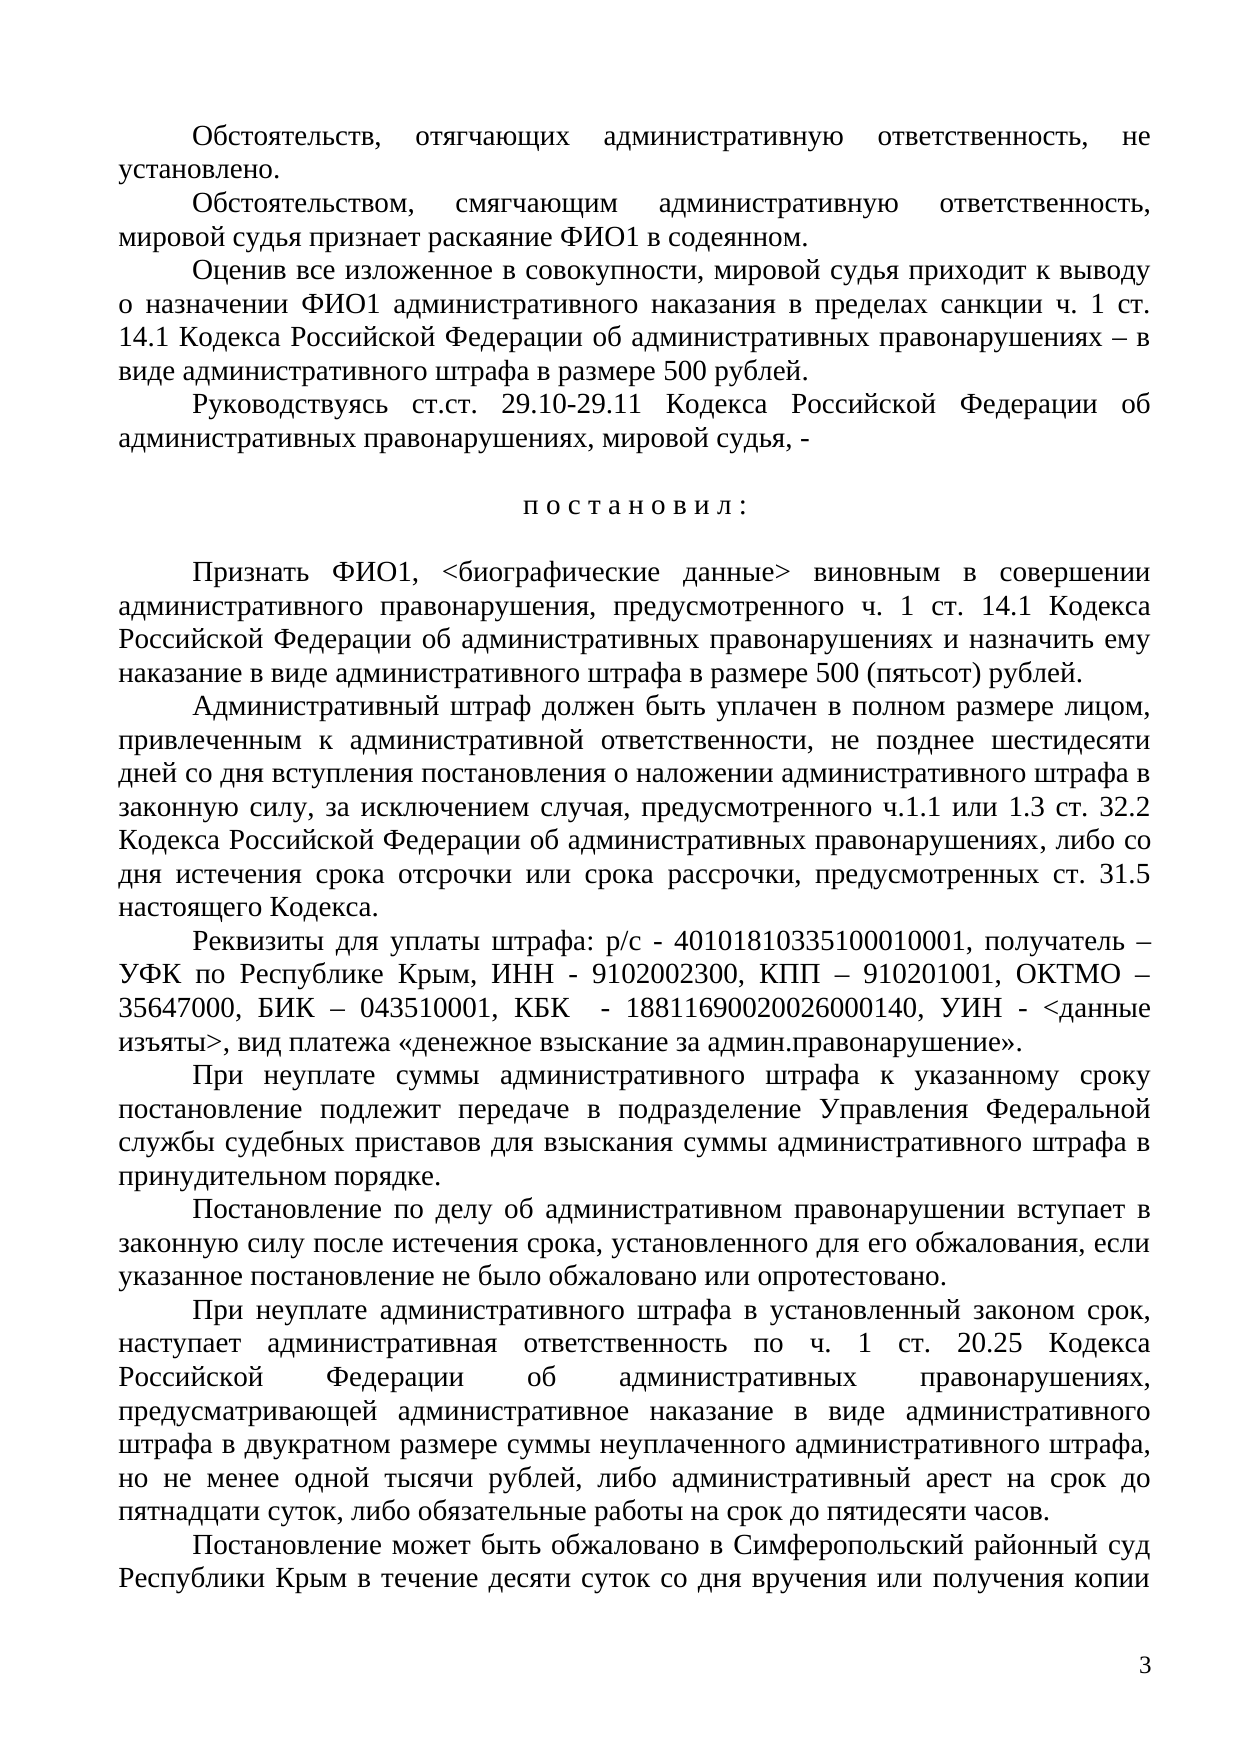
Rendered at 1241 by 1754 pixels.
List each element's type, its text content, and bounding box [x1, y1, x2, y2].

text Административный штраф должен быть уплачен в полном размере лицом, привлеченным к административной ответственности, не позднее шестидесяти дней со дня вступления постановления о наложении административного штрафа в законную силу, за исключением случая, предусмотренного ч.1.1 или 1.3 ст. 32.2 Кодекса Российской Федерации об административных правонарушениях, либо со дня истечения срока отсрочки или срока рассрочки, предусмотренных ст. 31.5 настоящего Кодекса. [118, 688, 1152, 923]
text Реквизиты для уплаты штрафа: р/с - 40101810335100010001, получатель – УФК по Республике Крым, ИНН - 9102002300, КПП – 910201001, ОКТМО – 35647000, БИК – 043510001, КБК - 18811690020026000140, УИН - <данные изъяты>, вид платежа «денежное взыскание за админ.правонарушение». [118, 923, 1152, 1057]
text При неуплате административного штрафа в установленный законом срок, наступает административная ответственность по ч. 1 ст. 20.25 Кодекса Российской Федерации об административных правонарушениях, предусматривающей административное наказание в виде административного штрафа в двукратном размере суммы неуплаченного административного штрафа, но не менее одной тысячи рублей, либо административный арест на срок до пятнадцати суток, либо обязательные работы на срок до пятидесяти часов. [118, 1292, 1152, 1527]
text Обстоятельств, отягчающих административную ответственность, не установлено. [118, 118, 1152, 185]
text Руководствуясь ст.ст. 29.10-29.11 Кодекса Российской Федерации об административных правонарушениях, мировой судья, - [118, 386, 1152, 453]
text Оценив все изложенное в совокупности, мировой судья приходит к выводу о назначении ФИО1 административного наказания в пределах санкции ч. 1 ст. 14.1 Кодекса Российской Федерации об административных правонарушениях – в виде административного штрафа в размере 500 рублей. [118, 252, 1152, 386]
text Постановление по делу об административном правонарушении вступает в законную силу после истечения срока, установленного для его обжалования, если указанное постановление не было обжаловано или опротестовано. [118, 1191, 1152, 1292]
text Обстоятельством, смягчающим административную ответственность, мировой судья признает раскаяние ФИО1 в содеянном. [118, 185, 1152, 252]
text Признать ФИО1, <биографические данные> виновным в совершении административного правонарушения, предусмотренного ч. 1 ст. 14.1 Кодекса Российской Федерации об административных правонарушениях и назначить ему наказание в виде административного штрафа в размере 500 (пятьсот) рублей. [118, 554, 1152, 688]
text При неуплате суммы административного штрафа к указанному сроку постановление подлежит передаче в подразделение Управления Федеральной службы судебных приставов для взыскания суммы административного штрафа в принудительном порядке. [118, 1057, 1152, 1191]
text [118, 1527, 1152, 1594]
text п о с т а н о в и л : [118, 487, 1152, 521]
